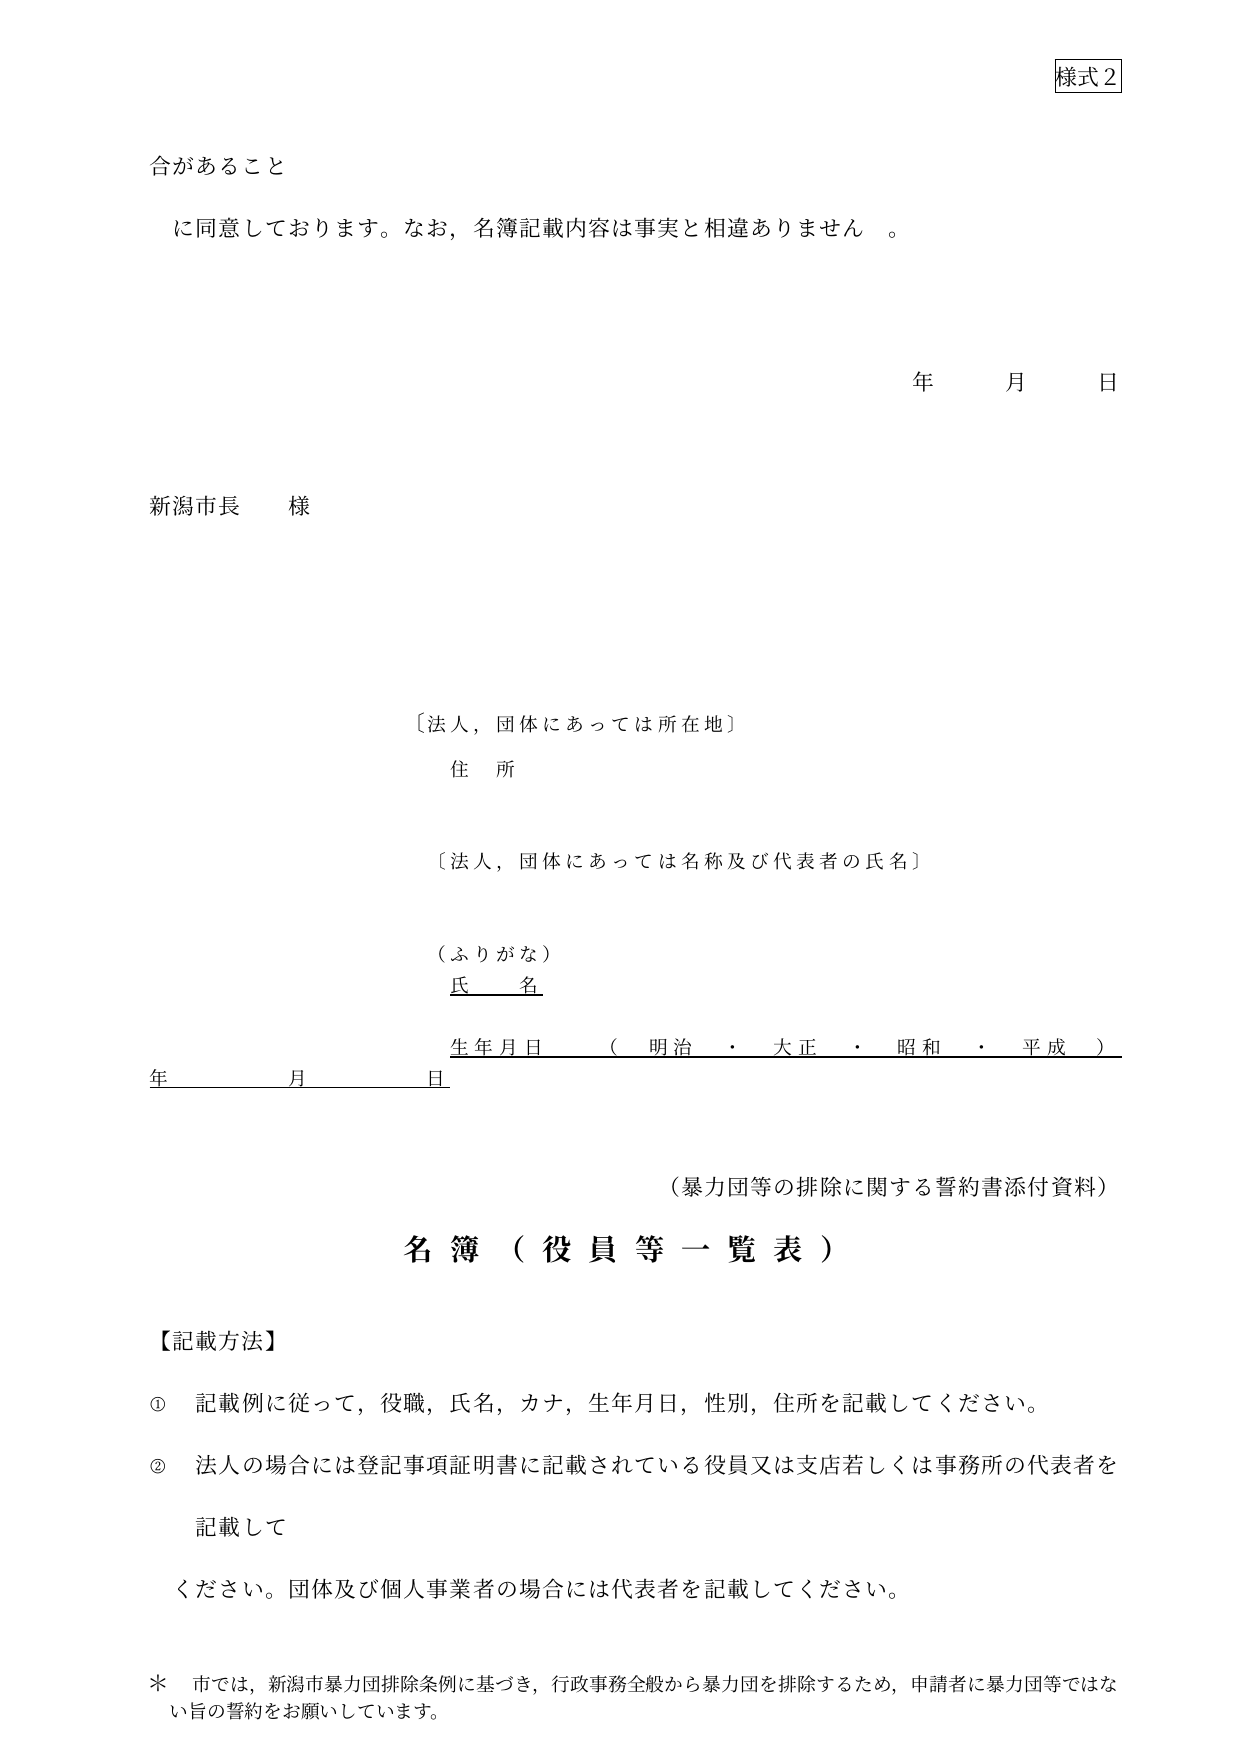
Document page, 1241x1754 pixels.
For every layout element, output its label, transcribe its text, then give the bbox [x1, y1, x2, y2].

text 【記載方法】 [149, 1309, 1121, 1371]
list 法人の場合には登記事項証明書に記載されている役員又は支店若しくは事務所の代表者を記載して [149, 1433, 1121, 1557]
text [149, 134, 1121, 196]
text 氏 名 [149, 969, 1121, 1000]
text 名簿（役員等一覧表） [149, 1217, 1121, 1278]
text ください。団体及び個人事業者の場合には代表者を記載してください。 [149, 1557, 1121, 1619]
text （ふりがな） [149, 938, 1121, 969]
text に同意しております。なお，名簿記載内容は事実と相違ありません。 [149, 196, 1121, 257]
text 住 所 [149, 752, 1121, 783]
text 生年月日 （ 明治 ・ 大正 ・ 昭和 ・ 平成 ） 年 月 日 [149, 1031, 1121, 1093]
text 新潟市長 様 [149, 474, 1121, 536]
list 記載例に従って，役職，氏名，カナ，生年月日，性別，住所を記載してください。 [149, 1371, 1121, 1433]
text 〔法人，団体にあっては所在地〕 [149, 691, 1121, 752]
text 〔法人，団体にあっては名称及び代表者の氏名〕 [149, 845, 1121, 876]
text 年 月 日 [149, 350, 1121, 412]
text （暴力団等の排除に関する誓約書添付資料） [149, 1155, 1121, 1217]
